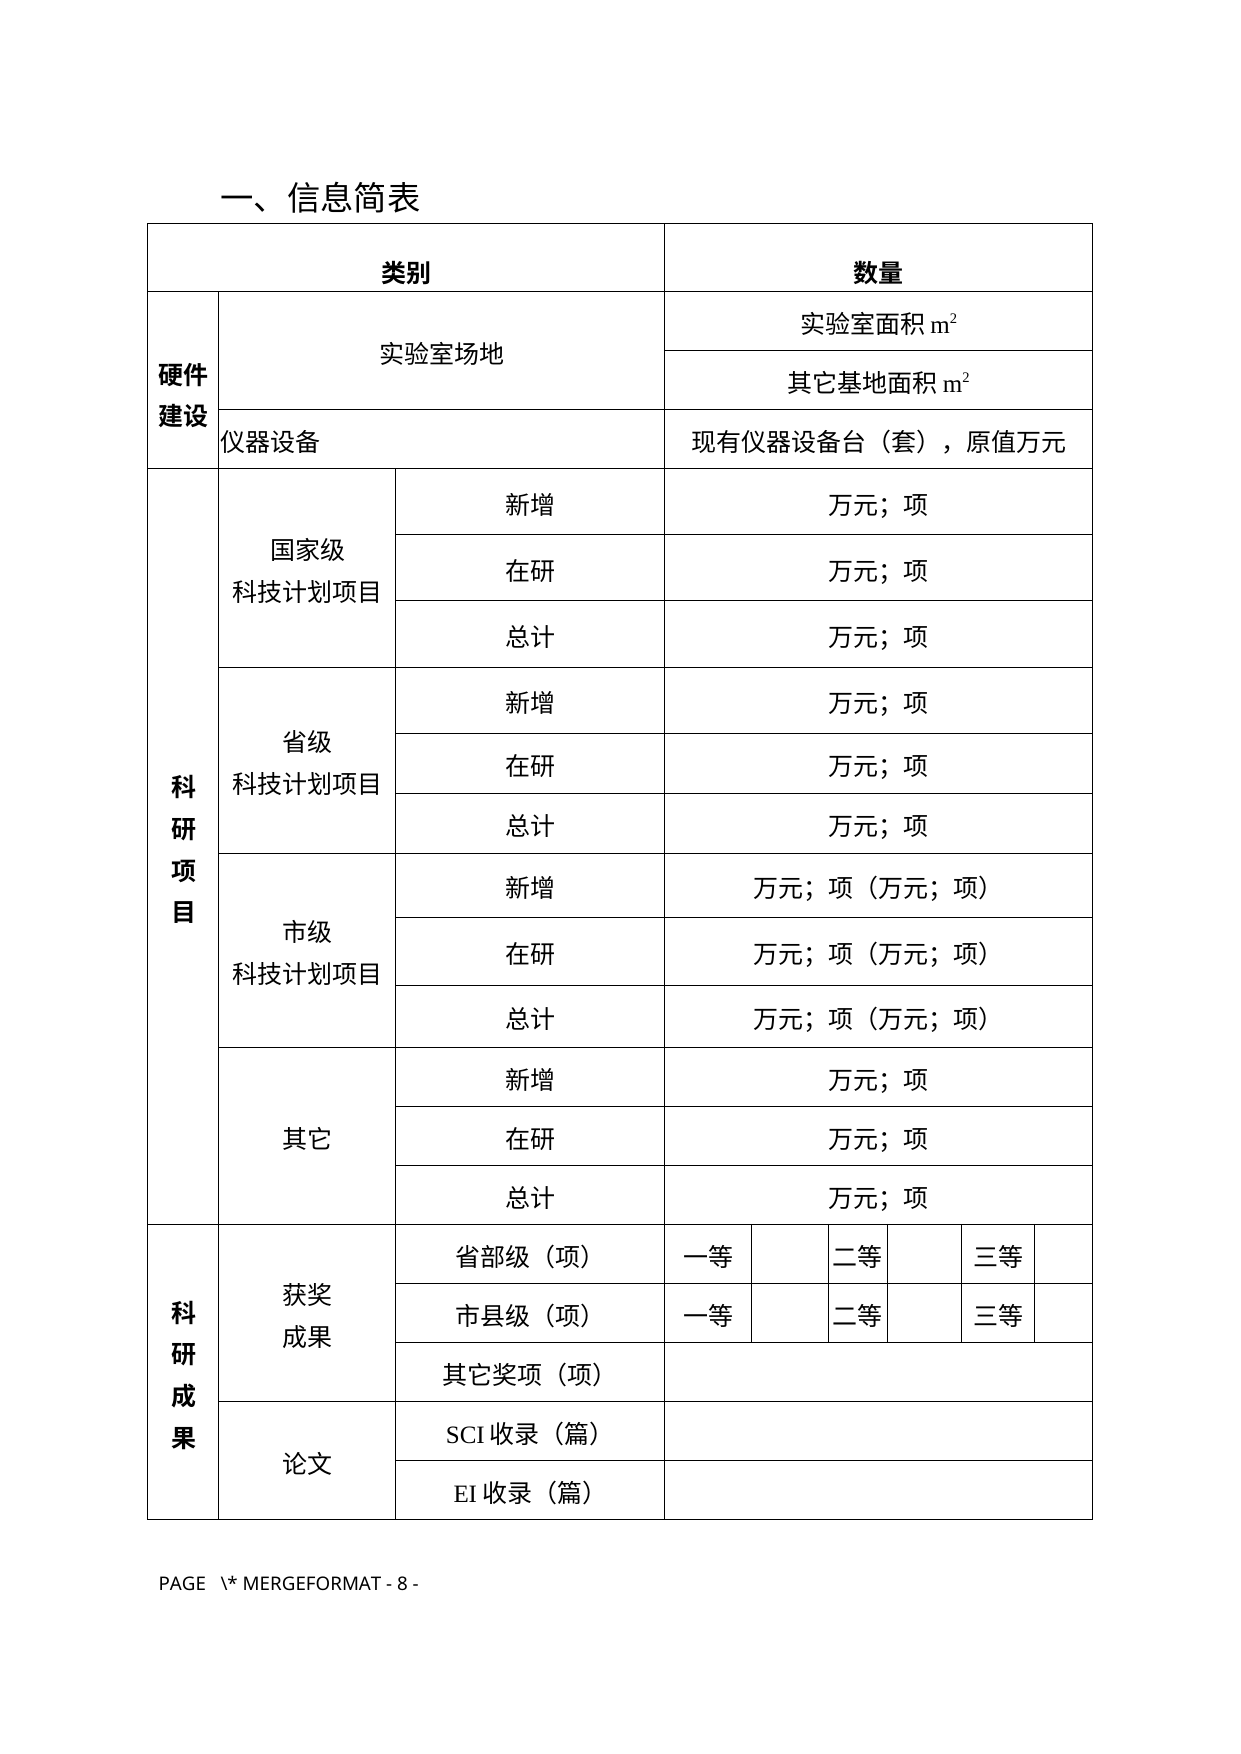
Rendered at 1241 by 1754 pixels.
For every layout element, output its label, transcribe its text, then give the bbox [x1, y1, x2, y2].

table_cell 万元；项 [665, 535, 1092, 600]
table_cell 万元；项 [665, 469, 1092, 534]
table_cell SCI收录（篇） [396, 1402, 664, 1460]
table_cell 其它 [219, 1048, 395, 1224]
text 一、信息简表 [153, 161, 1087, 223]
table_cell 万元；项 [665, 734, 1092, 793]
table_cell 新增 [396, 668, 664, 733]
table_cell 万元；项 [665, 1107, 1092, 1165]
table_cell 万元；项 [665, 794, 1092, 852]
table_cell 科 研 项 目 [148, 469, 218, 1224]
table_cell 新增 [396, 1048, 664, 1106]
table_cell 万元；项 [665, 1166, 1092, 1224]
table_cell [665, 1461, 1092, 1519]
table_header 类别 [148, 224, 664, 291]
table_cell 硬件建设 [148, 292, 218, 468]
table_cell 万元；项 [665, 601, 1092, 667]
table_cell 一等 [665, 1225, 751, 1283]
table_cell 新增 [396, 469, 664, 534]
table_cell 万元；项（万元；项） [665, 918, 1092, 985]
table_cell [752, 1225, 828, 1283]
table_cell 万元；项 [665, 1048, 1092, 1106]
table_cell 省级 科技计划项目 [219, 668, 395, 852]
table_cell 万元；项（万元；项） [665, 986, 1092, 1047]
table_cell [665, 1343, 1092, 1401]
table_cell 市县级（项） [396, 1284, 664, 1342]
table_cell 新增 [396, 854, 664, 917]
table_cell 万元；项（万元；项） [665, 854, 1092, 917]
table_cell 获奖 成果 [219, 1225, 395, 1401]
table_cell [888, 1225, 961, 1283]
table_cell 总计 [396, 601, 664, 667]
table_cell 其它奖项（项） [396, 1343, 664, 1401]
table_cell EI收录（篇） [396, 1461, 664, 1519]
table_cell [752, 1284, 828, 1342]
table_cell [665, 1402, 1092, 1460]
table_cell 二等 [829, 1225, 887, 1283]
table_cell 总计 [396, 1166, 664, 1224]
table_cell 在研 [396, 535, 664, 600]
table_cell 国家级 科技计划项目 [219, 469, 395, 667]
table_cell 在研 [396, 734, 664, 793]
table_cell 省部级（项） [396, 1225, 664, 1283]
table_cell 科 研 成 果 [148, 1225, 218, 1519]
table_cell 仪器设备 [219, 410, 664, 468]
table_cell 市级 科技计划项目 [219, 854, 395, 1047]
table_cell 实验室面积m2 [665, 292, 1092, 350]
table_cell 总计 [396, 986, 664, 1047]
table_cell 实验室场地 [219, 292, 664, 409]
table_cell 三等 [962, 1225, 1034, 1283]
table_cell 一等 [665, 1284, 751, 1342]
table_cell 在研 [396, 1107, 664, 1165]
table_cell 其它基地面积m2 [665, 351, 1092, 409]
table_cell [888, 1284, 961, 1342]
table_cell [1035, 1284, 1092, 1342]
table_cell 论文 [219, 1402, 395, 1519]
table_cell 二等 [829, 1284, 887, 1342]
table_cell 总计 [396, 794, 664, 852]
table_cell 在研 [396, 918, 664, 985]
table_cell 万元；项 [665, 668, 1092, 733]
table_cell 现有仪器设备台（套），原值万元 [665, 410, 1092, 468]
table_header 数量 [665, 224, 1092, 291]
table_cell 三等 [962, 1284, 1034, 1342]
table_cell [1035, 1225, 1092, 1283]
